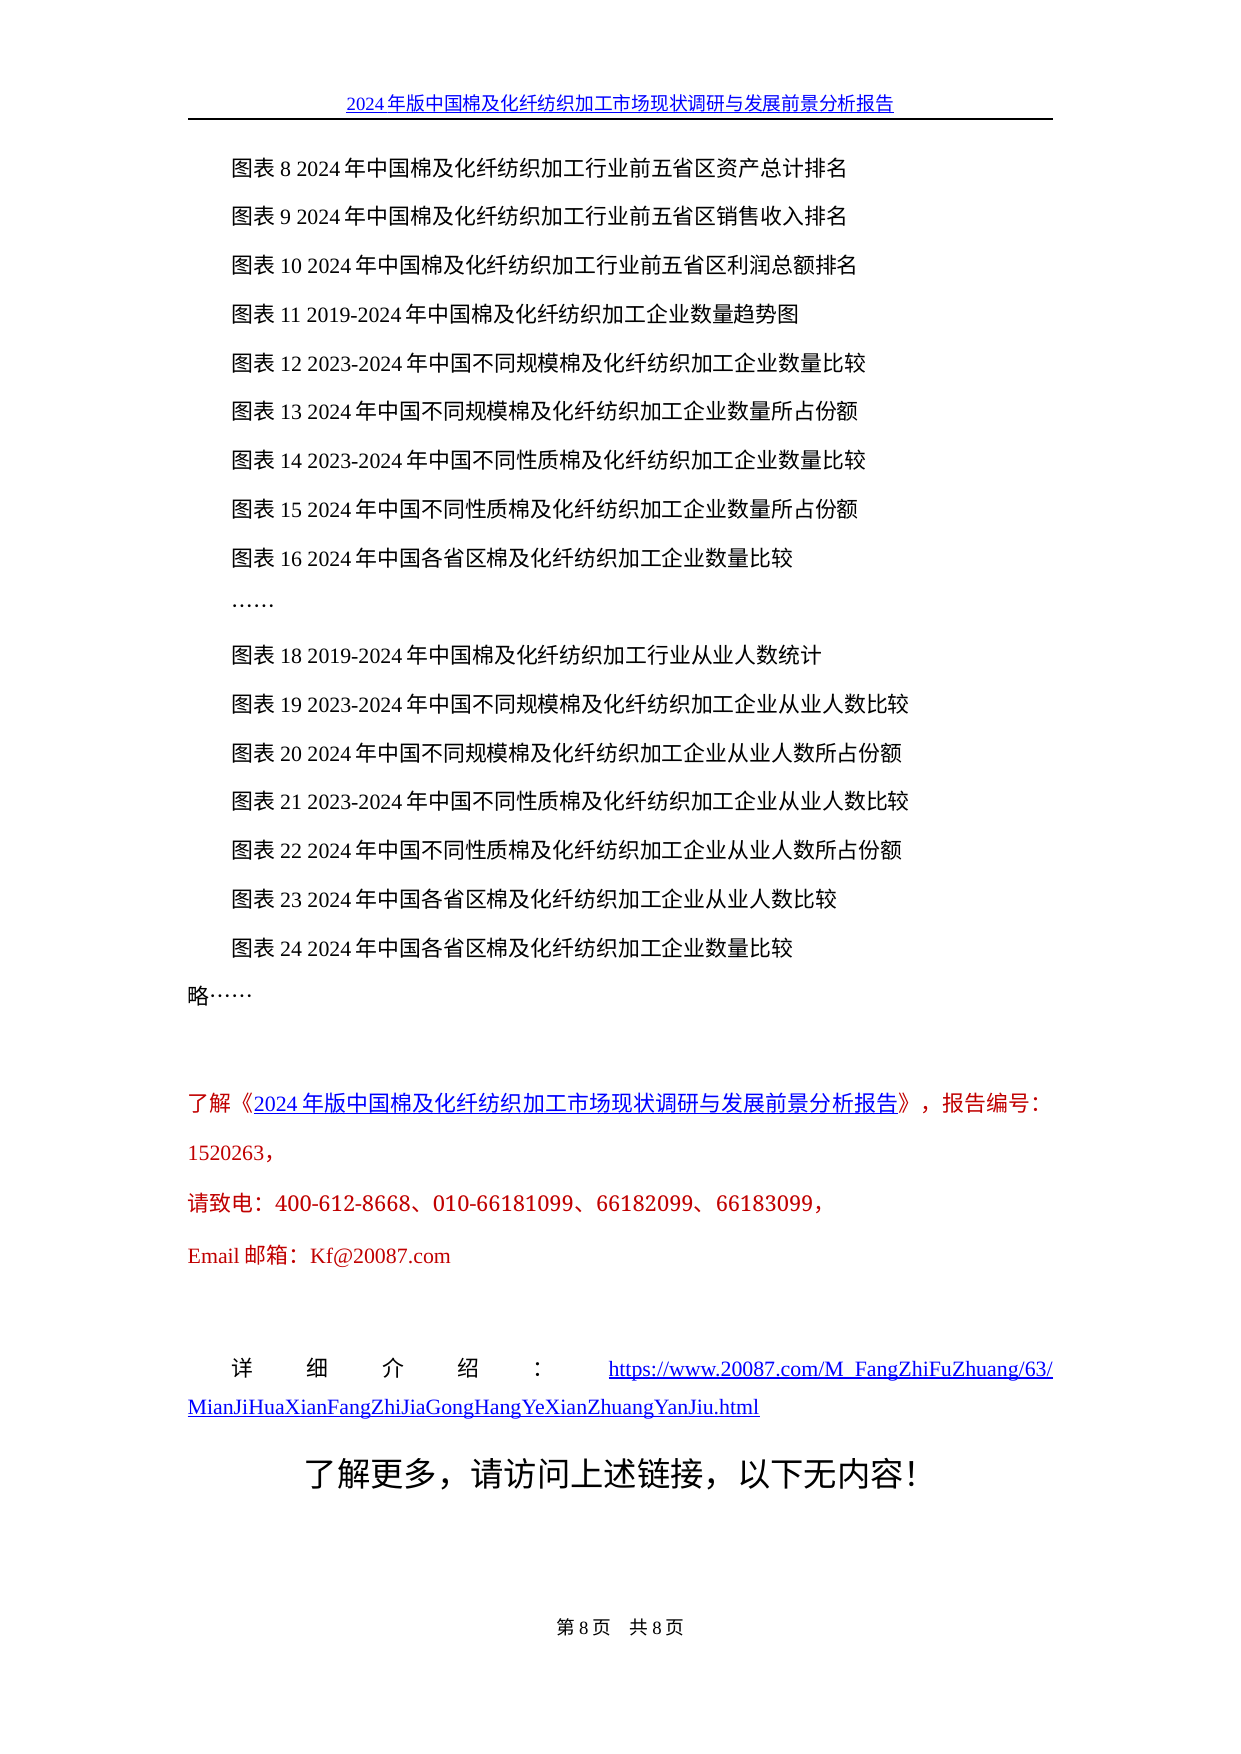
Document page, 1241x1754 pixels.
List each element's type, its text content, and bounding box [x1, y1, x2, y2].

text 了解《2024年版中国棉及化纤纺织加工市场现状调研与发展前景分析报告》，报告编号：1520263， [187, 1085, 1053, 1167]
title 了解更多，请访问上述链接，以下无内容！ [187, 1439, 1053, 1504]
text Email邮箱：Kf@20087.com [187, 1237, 1053, 1270]
text 详细介绍：https://www.20087.com/M_FangZhiFuZhuang/63/MianJiHuaXianFangZhiJiaGongHangYeXianZhuangYanJiu.html [187, 1350, 1053, 1423]
text 请致电：400-612-8668、010-66181099、66182099、66183099， [187, 1186, 1053, 1218]
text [187, 150, 1053, 1011]
